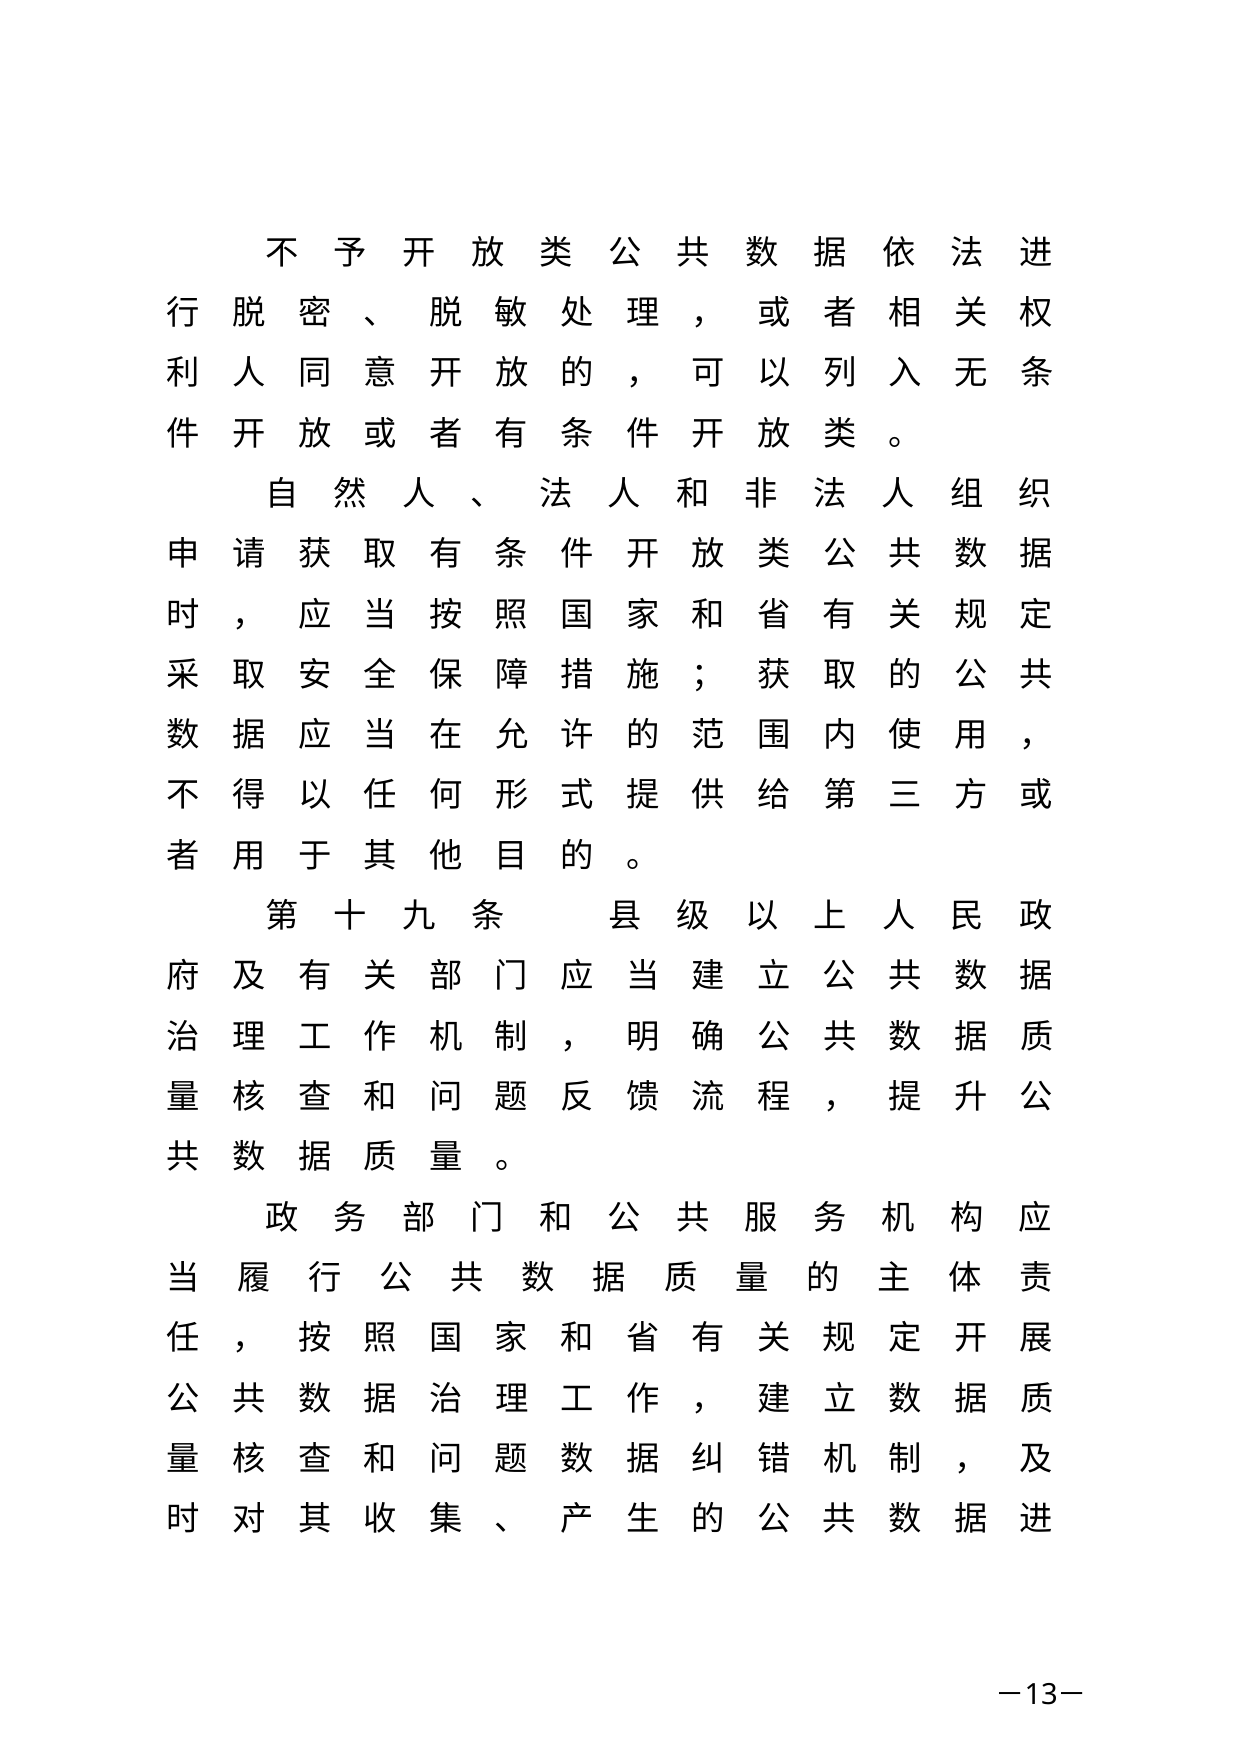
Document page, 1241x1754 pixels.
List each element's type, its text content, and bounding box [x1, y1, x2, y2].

text 自然人、法人和非法人组织申请获取有条件开放类公共数据时，应当按照国家和省有关规定采取安全保障措施；获取的公共数据应当在允许的范围内使用，不得以任何形式提供给第三方或者用于其他目的。 [167, 461, 1085, 883]
text 第十九条 县级以上人民政府及有关部门应当建立公共数据治理工作机制，明确公共数据质量核查和问题反馈流程，提升公共数据质量。 [167, 883, 1085, 1184]
text 不予开放类公共数据依法进行脱密、脱敏处理，或者相关权利人同意开放的，可以列入无条件开放或者有条件开放类。 [167, 219, 1085, 461]
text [167, 1184, 1085, 1546]
